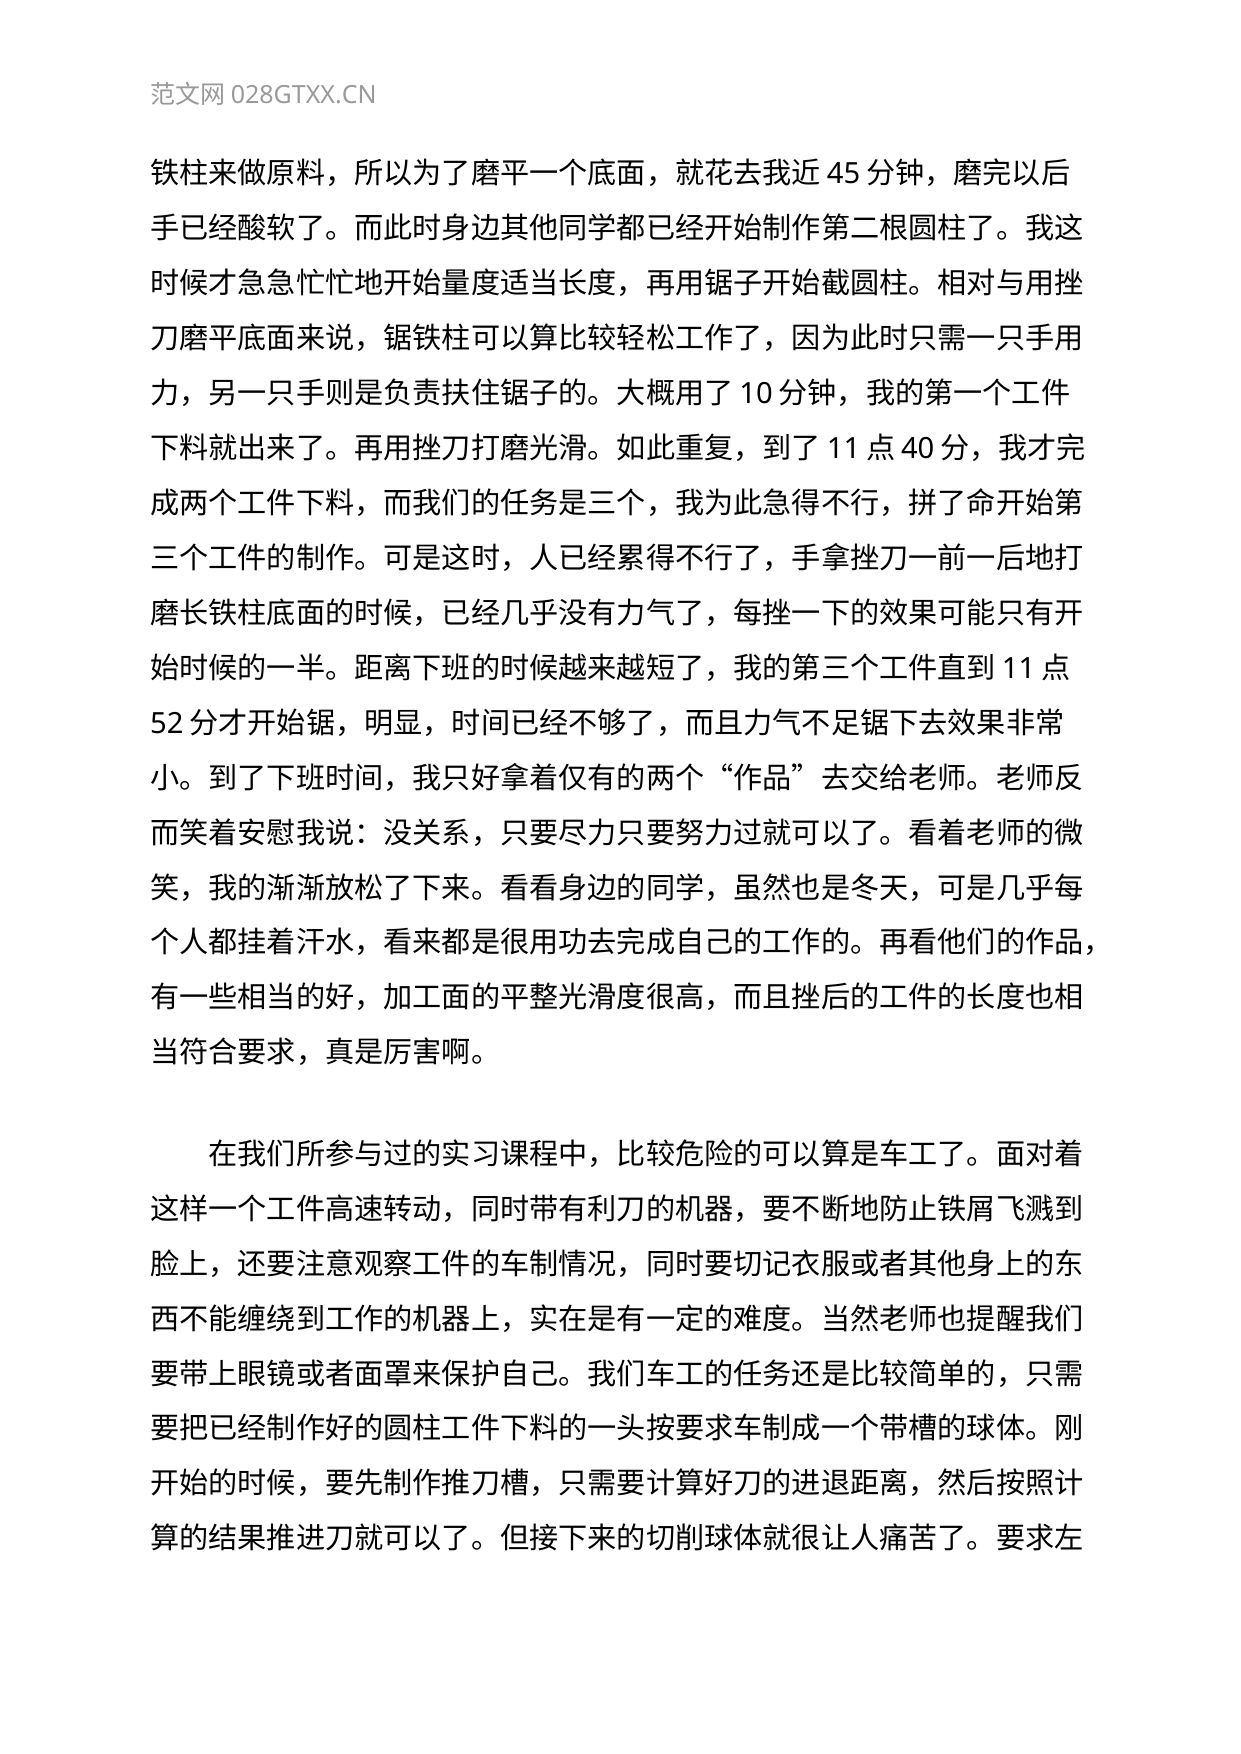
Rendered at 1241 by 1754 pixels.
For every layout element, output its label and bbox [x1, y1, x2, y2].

text [150, 150, 1090, 1071]
text [150, 1131, 1090, 1557]
